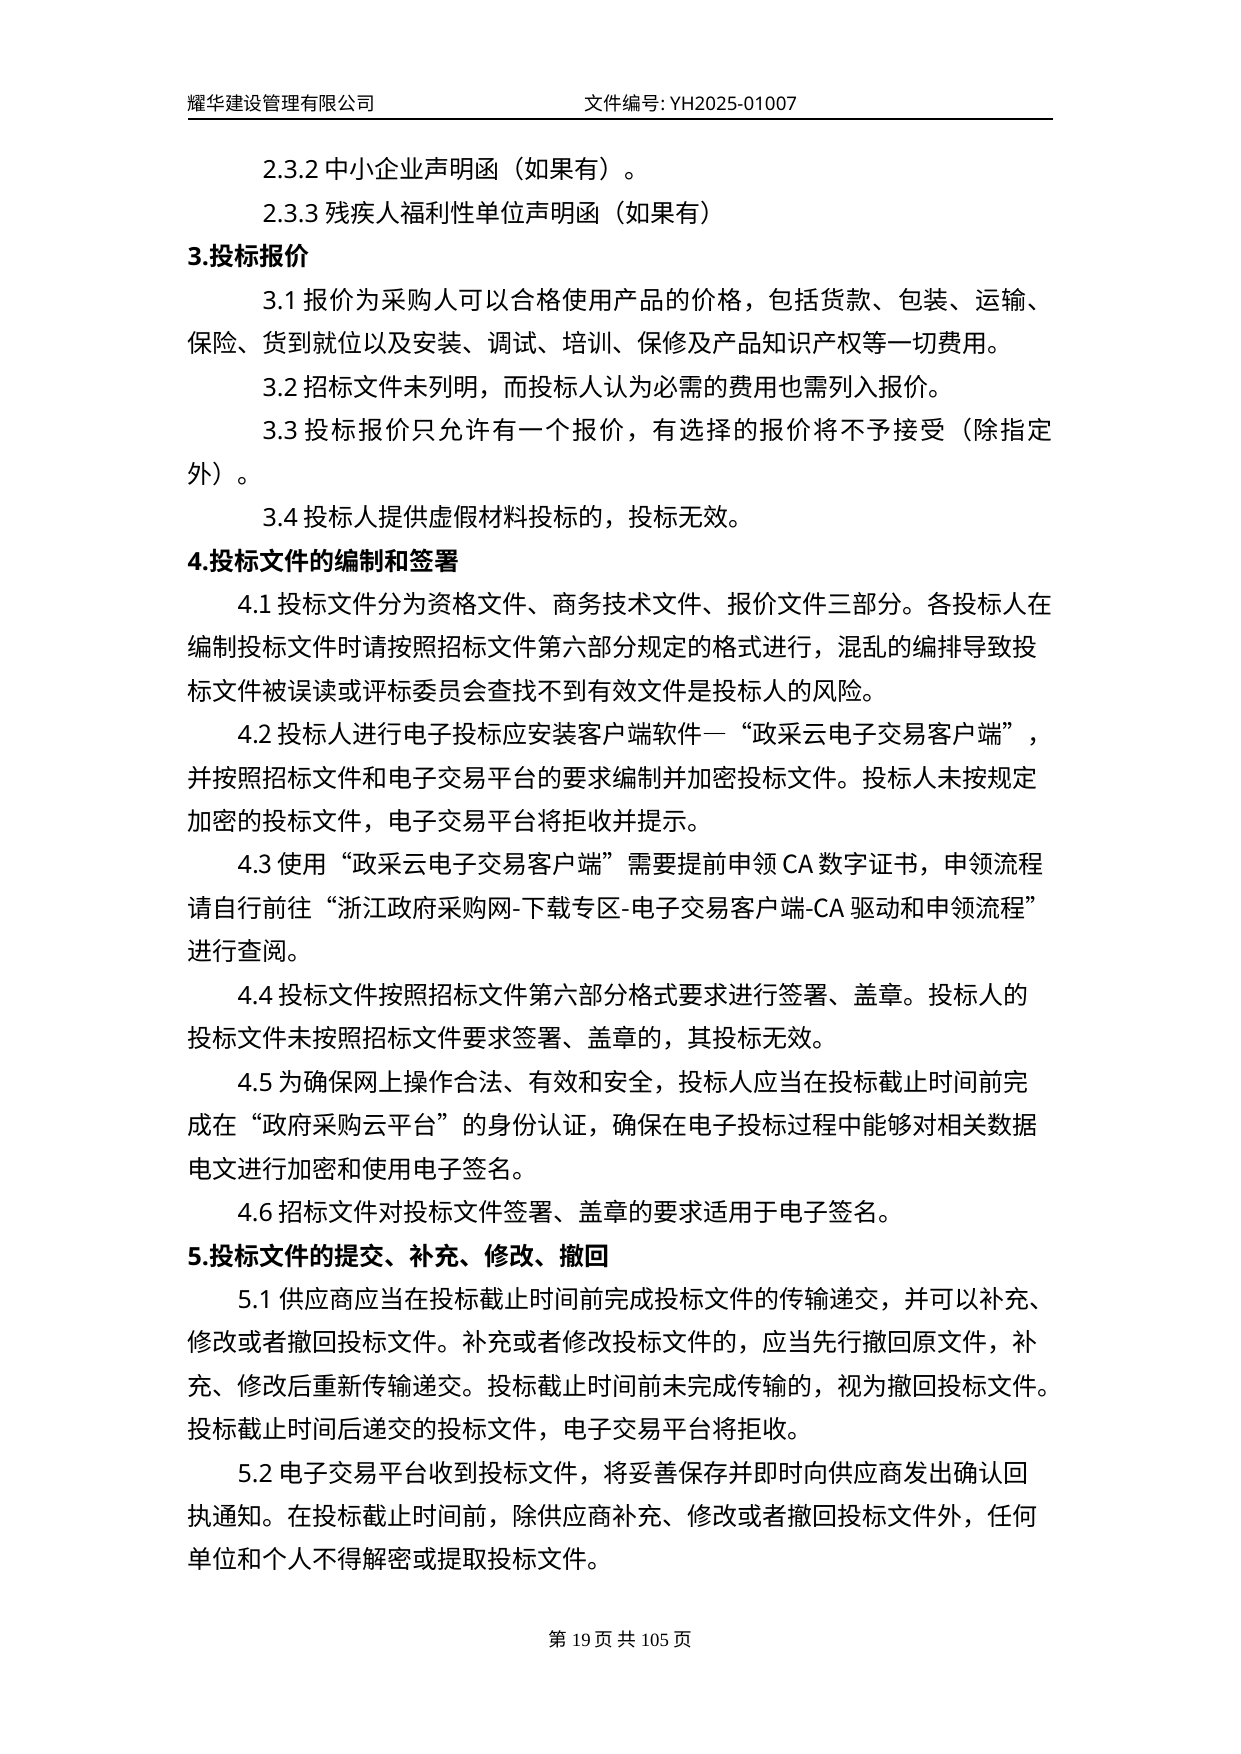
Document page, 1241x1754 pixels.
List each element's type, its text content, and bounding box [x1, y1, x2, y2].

text 5.2电子交易平台收到投标文件，将妥善保存并即时向供应商发出确认回执通知。在投标截止时间前，除供应商补充、修改或者撤回投标文件外，任何单位和个人不得解密或提取投标文件。 [187, 1453, 1053, 1576]
text 4.4投标文件按照招标文件第六部分格式要求进行签署、盖章。投标人的投标文件未按照招标文件要求签署、盖章的，其投标无效。 [187, 975, 1053, 1055]
text 5.投标文件的提交、补充、修改、撤回 [187, 1236, 1053, 1272]
text 3.1报价为采购人可以合格使用产品的价格，包括货款、包装、运输、保险、货到就位以及安装、调试、培训、保修及产品知识产权等一切费用。 [187, 280, 1053, 360]
text 3.2招标文件未列明，而投标人认为必需的费用也需列入报价。 [187, 367, 1053, 403]
text 4.1投标文件分为资格文件、商务技术文件、报价文件三部分。各投标人在编制投标文件时请按照招标文件第六部分规定的格式进行，混乱的编排导致投标文件被误读或评标委员会查找不到有效文件是投标人的风险。 [187, 584, 1053, 707]
text 5.1 供应商应当在投标截止时间前完成投标文件的传输递交，并可以补充、修改或者撤回投标文件。补充或者修改投标文件的，应当先行撤回原文件，补充、修改后重新传输递交。投标截止时间前未完成传输的，视为撤回投标文件。投标截止时间后递交的投标文件，电子交易平台将拒收。 [187, 1279, 1053, 1446]
text 4.2投标人进行电子投标应安装客户端软件—“政采云电子交易客户端”，并按照招标文件和电子交易平台的要求编制并加密投标文件。投标人未按规定加密的投标文件，电子交易平台将拒收并提示。 [187, 715, 1053, 838]
text 4.投标文件的编制和签署 [187, 541, 1053, 577]
text 3.3投标报价只允许有一个报价，有选择的报价将不予接受（除指定外）。 [187, 411, 1053, 490]
text 3.4投标人提供虚假材料投标的，投标无效。 [187, 497, 1053, 534]
text 2.3.2中小企业声明函（如果有）。 [187, 150, 1053, 186]
text 3.投标报价 [187, 237, 1053, 273]
text 4.6招标文件对投标文件签署、盖章的要求适用于电子签名。 [187, 1192, 1053, 1229]
text 4.3使用“政采云电子交易客户端”需要提前申领CA数字证书，申领流程请自行前往“浙江政府采购网-下载专区-电子交易客户端-CA驱动和申领流程”进行查阅。 [187, 845, 1053, 968]
text 2.3.3 残疾人福利性单位声明函（如果有） [187, 193, 1053, 230]
text 4.5为确保网上操作合法、有效和安全，投标人应当在投标截止时间前完成在“政府采购云平台”的身份认证，确保在电子投标过程中能够对相关数据电文进行加密和使用电子签名。 [187, 1062, 1053, 1185]
